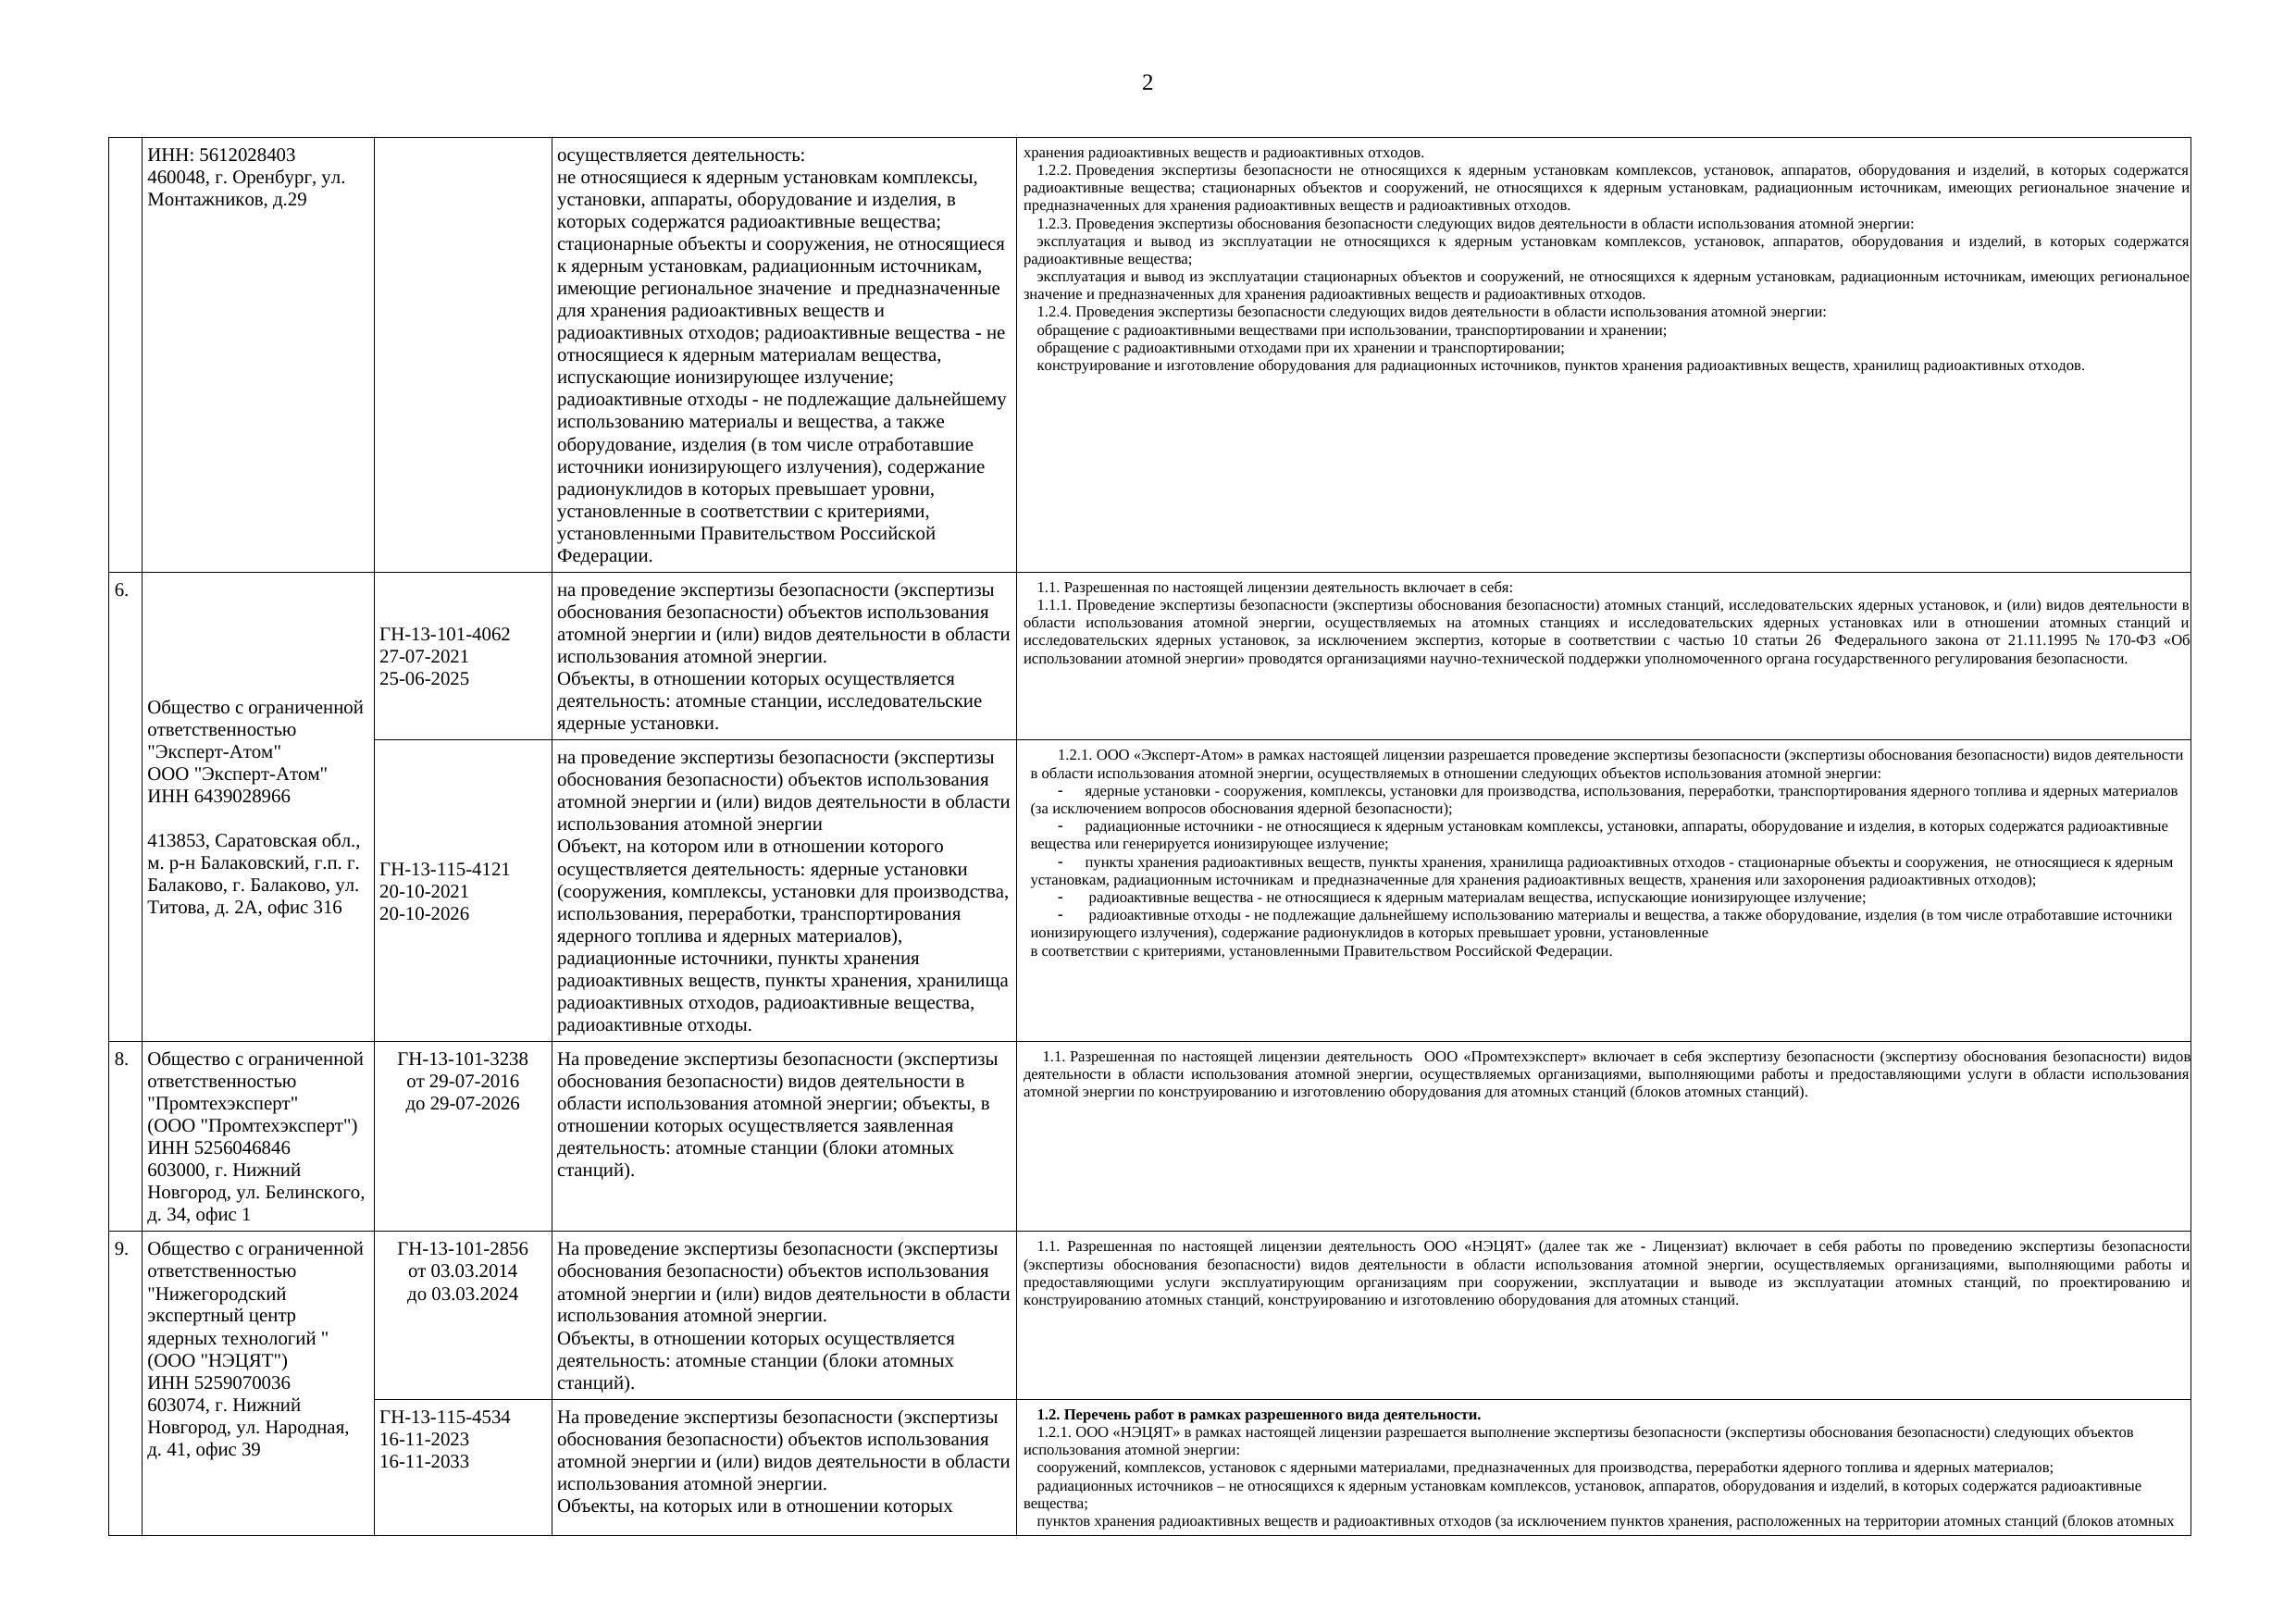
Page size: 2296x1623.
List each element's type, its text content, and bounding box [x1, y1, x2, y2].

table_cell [552, 138, 1016, 572]
table_cell ГН-13-101-4062 27-07-2021 25-06-2025 [375, 573, 552, 739]
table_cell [375, 138, 552, 572]
table_cell 1.1. Разрешенная по настоящей лицензии деятельность ООО «НЭЦЯТ» (далее так же - Лицензиат) включает в себя работы по проведению экспертизы безопасности (экспертизы обоснования безопасности) видов деятельности в области использования атомной энергии, осуществляемых организациями, выполняющими работы и предоставляющими услуги эксплуатирующим организациям при сооружении, эксплуатации и выводе из эксплуатации атомных станций, по проектированию и конструированию атомных станций, конструированию и изготовлению оборудования для атомных станций. [1017, 1232, 2191, 1399]
table_cell [109, 573, 142, 1041]
table_cell На проведение экспертизы безопасности (экспертизы обоснования безопасности) видов деятельности в области использования атомной энергии; объекты, в отношении которых осуществляется заявленная деятельность: атомные станции (блоки атомных станций). [552, 1042, 1016, 1231]
table_cell [109, 138, 142, 572]
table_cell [1017, 1400, 2191, 1535]
table_cell 1.1. Разрешенная по настоящей лицензии деятельность включает в себя: 1.1.1. Проведение экспертизы безопасности (экспертизы обоснования безопасности) атомных станций, исследовательских ядерных установок, и (или) видов деятельности в области использования атомной энергии, осуществляемых на атомных станциях и исследовательских ядерных установках или в отношении атомных станций и исследовательских ядерных установок, за исключением экспертиз, которые в соответствии с частью 10 статьи 26 Федерального закона от 21.11.1995 № 170-ФЗ «Об использовании атомной энергии» проводятся организациями научно-технической поддержки уполномоченного органа государственного регулирования безопасности. [1017, 573, 2191, 739]
table_cell Общество с ограниченной ответственностью "Эксперт-Атом" ООО "Эксперт-Атом" ИНН 6439028966 413853, Саратовская обл., м. р-н Балаковский, г.п. г. Балаково, г. Балаково, ул. Титова, д. 2А, офис 316 [143, 573, 374, 1041]
table_cell ГН-13-101-2856 от 03.03.2014 до 03.03.2024 [375, 1232, 552, 1399]
table_cell [109, 1232, 142, 1535]
table_cell ГН-13-115-4121 20-10-2021 20-10-2026 [375, 740, 552, 1041]
table_cell 1.2.1. ООО «Эксперт-Атом» в рамках настоящей лицензии разрешается проведение экспертизы безопасности (экспертизы обоснования безопасности) видов деятельности в области использования атомной энергии, осуществляемых в отношении следующих объектов использования атомной энергии: ядерные установки - сооружения, комплексы, установки для производства, использования, переработки, транспортирования ядерного топлива и ядерных материалов (за исключением вопросов обоснования ядерной безопасности); радиационные источники - не относящиеся к ядерным установкам комплексы, установки, аппараты, оборудование и изделия, в которых содержатся радиоактивные вещества или генерируется ионизирующее излучение; пункты хранения радиоактивных веществ, пункты хранения, хранилища радиоактивных отходов - стационарные объекты и сооружения, не относящиеся к ядерным установкам, радиационным источникам и предназначенные для хранения радиоактивных веществ, хранения или захоронения радиоактивных отходов); радиоактивные вещества - не относящиеся к ядерным материалам вещества, испускающие ионизирующее излучение; радиоактивные отходы - не подлежащие дальнейшему использованию материалы и вещества, а также оборудование, изделия (в том числе отработавшие источники ионизирующего излучения), содержание радионуклидов в которых превышает уровни, установленные в соответствии с критериями, установленными Правительством Российской Федерации. [1017, 740, 2191, 1041]
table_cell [143, 138, 374, 572]
table_cell на проведение экспертизы безопасности (экспертизы обоснования безопасности) объектов использования атомной энергии и (или) видов деятельности в области использования атомной энергии. Объекты, в отношении которых осуществляется деятельность: атомные станции, исследовательские ядерные установки. [552, 573, 1016, 739]
table_cell на проведение экспертизы безопасности (экспертизы обоснования безопасности) объектов использования атомной энергии и (или) видов деятельности в области использования атомной энергии Объект, на котором или в отношении которого осуществляется деятельность: ядерные установки (сооружения, комплексы, установки для производства, использования, переработки, транспортирования ядерного топлива и ядерных материалов), радиационные источники, пункты хранения радиоактивных веществ, пункты хранения, хранилища радиоактивных отходов, радиоактивные вещества, радиоактивные отходы. [552, 740, 1016, 1041]
table_cell Общество с ограниченной ответственностью "Нижегородский экспертный центр ядерных технологий " (ООО "НЭЦЯТ") ИНН 5259070036 603074, г. Нижний Новгород, ул. Народная, д. 41, офис 39 [143, 1232, 374, 1535]
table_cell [552, 1400, 1016, 1535]
table_cell [109, 1042, 142, 1231]
table_cell 1.1. Разрешенная по настоящей лицензии деятельность ООО «Промтехэксперт» включает в себя экспертизу безопасности (экспертизу обоснования безопасности) видов деятельности в области использования атомной энергии, осуществляемых организациями, выполняющими работы и предоставляющими услуги в области использования атомной энергии по конструированию и изготовлению оборудования для атомных станций (блоков атомных станций). [1017, 1042, 2191, 1231]
table_cell На проведение экспертизы безопасности (экспертизы обоснования безопасности) объектов использования атомной энергии и (или) видов деятельности в области использования атомной энергии. Объекты, в отношении которых осуществляется деятельность: атомные станции (блоки атомных станций). [552, 1232, 1016, 1399]
table_cell ГН-13-101-3238 от 29-07-2016 до 29-07-2026 [375, 1042, 552, 1231]
table_cell Общество с ограниченной ответственностью "Промтехэксперт" (ООО "Промтехэксперт") ИНН 5256046846 603000, г. Нижний Новгород, ул. Белинского, д. 34, офис 1 [143, 1042, 374, 1231]
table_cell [1017, 138, 2191, 572]
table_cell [375, 1400, 552, 1535]
